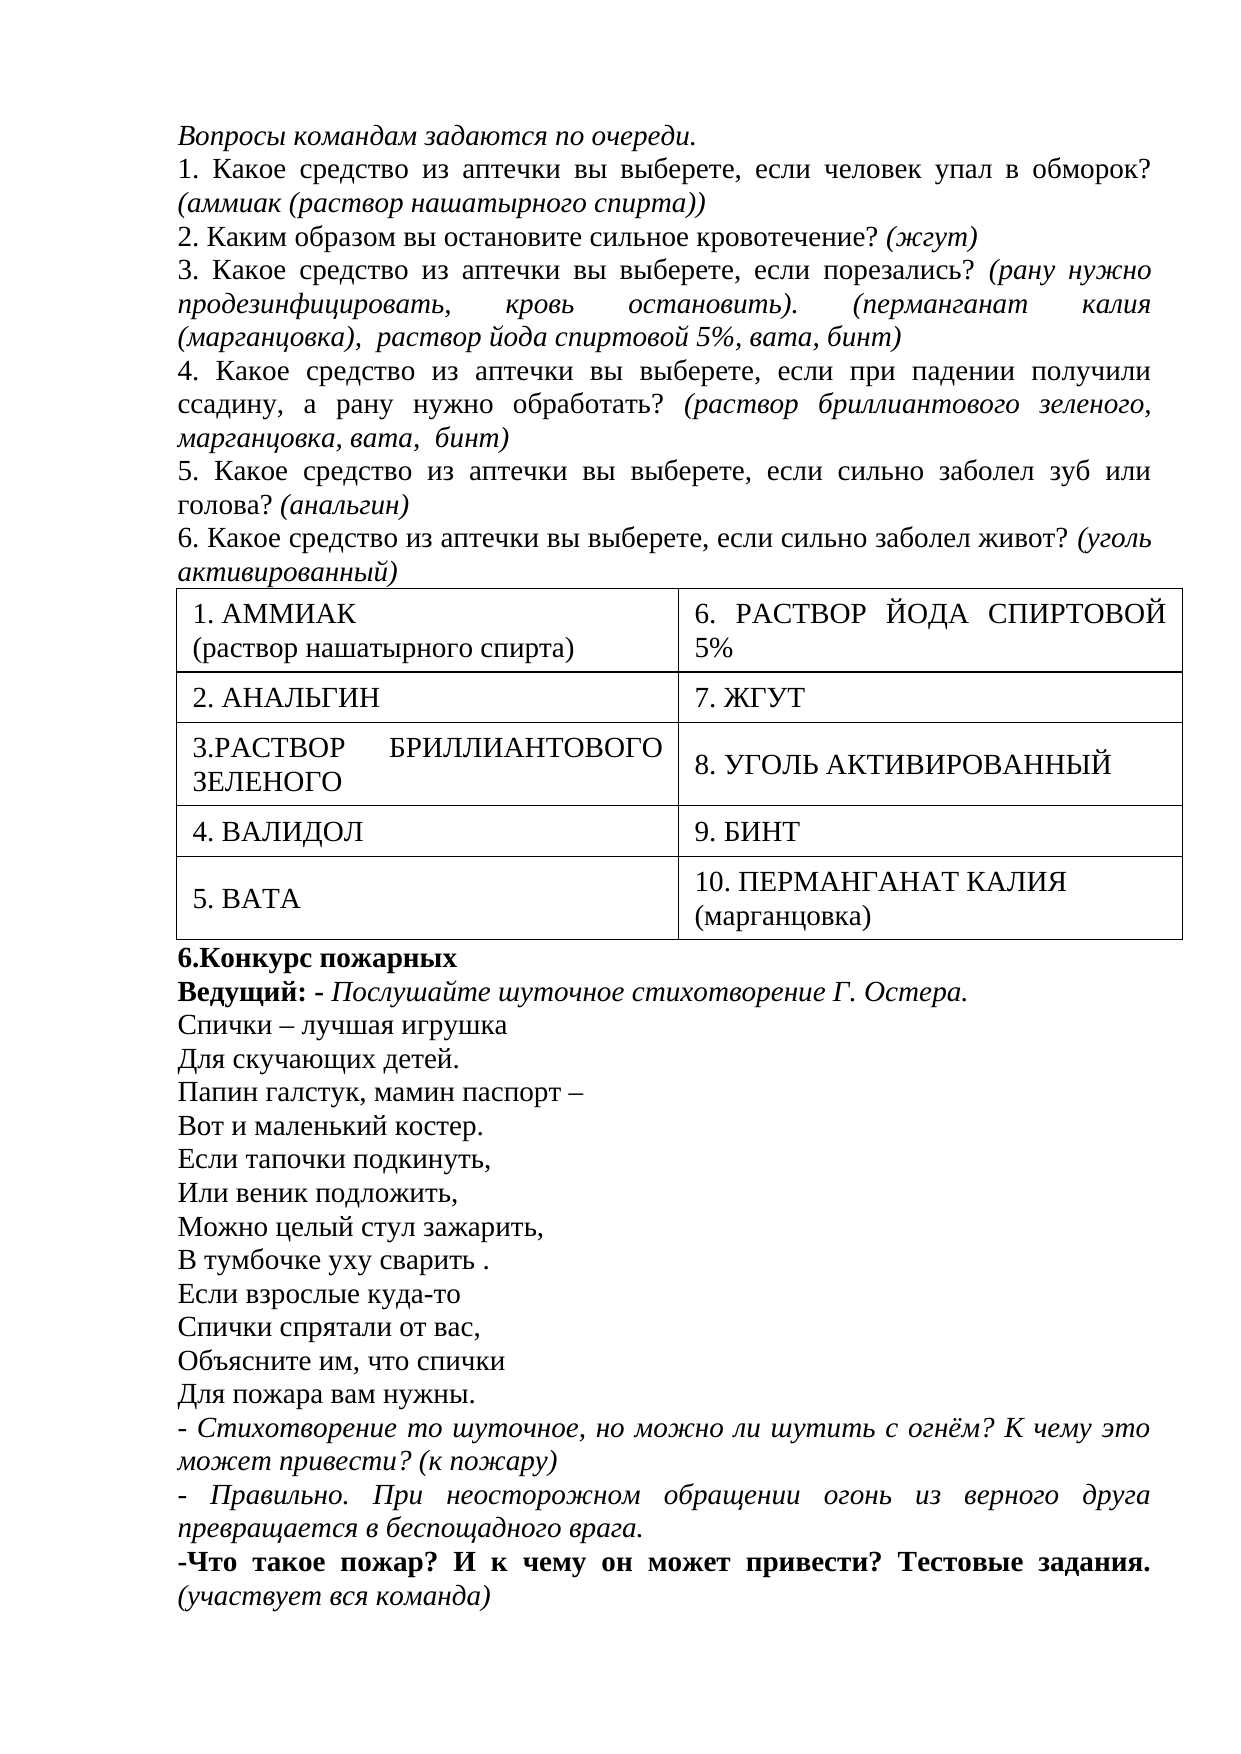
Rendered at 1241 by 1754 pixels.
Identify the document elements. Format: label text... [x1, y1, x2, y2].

text - Стихотворение то шуточное, но можно ли шутить с огнём? К чему это может привести? (к пожару) [177, 1410, 1152, 1477]
table_cell 3.РАСТВОР БРИЛЛИАНТОВОГО ЗЕЛЕНОГО [177, 723, 678, 805]
text 4. Какое средство из аптечки вы выберете, если при падении получили ссадину, а рану нужно обработать? (раствор бриллиантового зеленого, марганцовка, вата, бинт) [177, 353, 1152, 453]
text Для скучающих детей. [177, 1041, 1152, 1074]
text 1. Какое средство из аптечки вы выберете, если человек упал в обморок? (аммиак (раствор нашатырного спирта)) [177, 152, 1152, 219]
table_cell 10. ПЕРМАНГАНАТ КАЛИЯ (марганцовка) [679, 857, 1182, 939]
text Для пожара вам нужны. [177, 1376, 1152, 1410]
text - Правильно. При неосторожном обращении огонь из верного друга превращается в беспощадного врага. [177, 1477, 1152, 1544]
text 6.Конкурс пожарных [177, 940, 1152, 974]
text Вот и маленький костер. [177, 1108, 1152, 1142]
table_cell 4. ВАЛИДОЛ [177, 806, 678, 856]
text 5. Какое средство из аптечки вы выберете, если сильно заболел зуб или голова? (анальгин) [177, 453, 1152, 521]
text 3. Какое средство из аптечки вы выберете, если порезались? (рану нужно продезинфицировать, кровь остановить). (перманганат калия (марганцовка), раствор йода спиртовой 5%, вата, бинт) [177, 252, 1152, 353]
text Можно целый стул зажарить, [177, 1209, 1152, 1242]
table_cell 2. АНАЛЬГИН [177, 673, 678, 722]
text Если взрослые куда-то [177, 1276, 1152, 1309]
table_cell 8. УГОЛЬ АКТИВИРОВАННЫЙ [679, 723, 1182, 805]
text Вопросы командам задаются по очереди. [177, 118, 1152, 152]
table_cell 7. ЖГУТ [679, 673, 1182, 722]
text Спички – лучшая игрушка [177, 1007, 1152, 1041]
text Или веник подложить, [177, 1175, 1152, 1209]
text 2. Каким образом вы остановите сильное кровотечение? (жгут) [177, 219, 1152, 252]
text Папин галстук, мамин паспорт – [177, 1074, 1152, 1108]
table_header 6. РАСТВОР ЙОДА СПИРТОВОЙ 5% [679, 589, 1182, 671]
text Ведущий: - Послушайте шуточное стихотворение Г. Остера. [177, 974, 1152, 1007]
table_cell 9. БИНТ [679, 806, 1182, 856]
text -Что такое пожар? И к чему он может привести? Тестовые задания. (участвует вся команда) [177, 1544, 1152, 1611]
table_header 1. АММИАК (раствор нашатырного спирта) [177, 589, 678, 671]
text Если тапочки подкинуть, [177, 1142, 1152, 1175]
text В тумбочке уху сварить . [177, 1242, 1152, 1276]
text 6. Какое средство из аптечки вы выберете, если сильно заболел живот? (уголь активированный) [177, 521, 1152, 588]
table_cell 5. ВАТА [177, 857, 678, 939]
text Спички спрятали от вас, [177, 1309, 1152, 1343]
text Объясните им, что спички [177, 1343, 1152, 1376]
